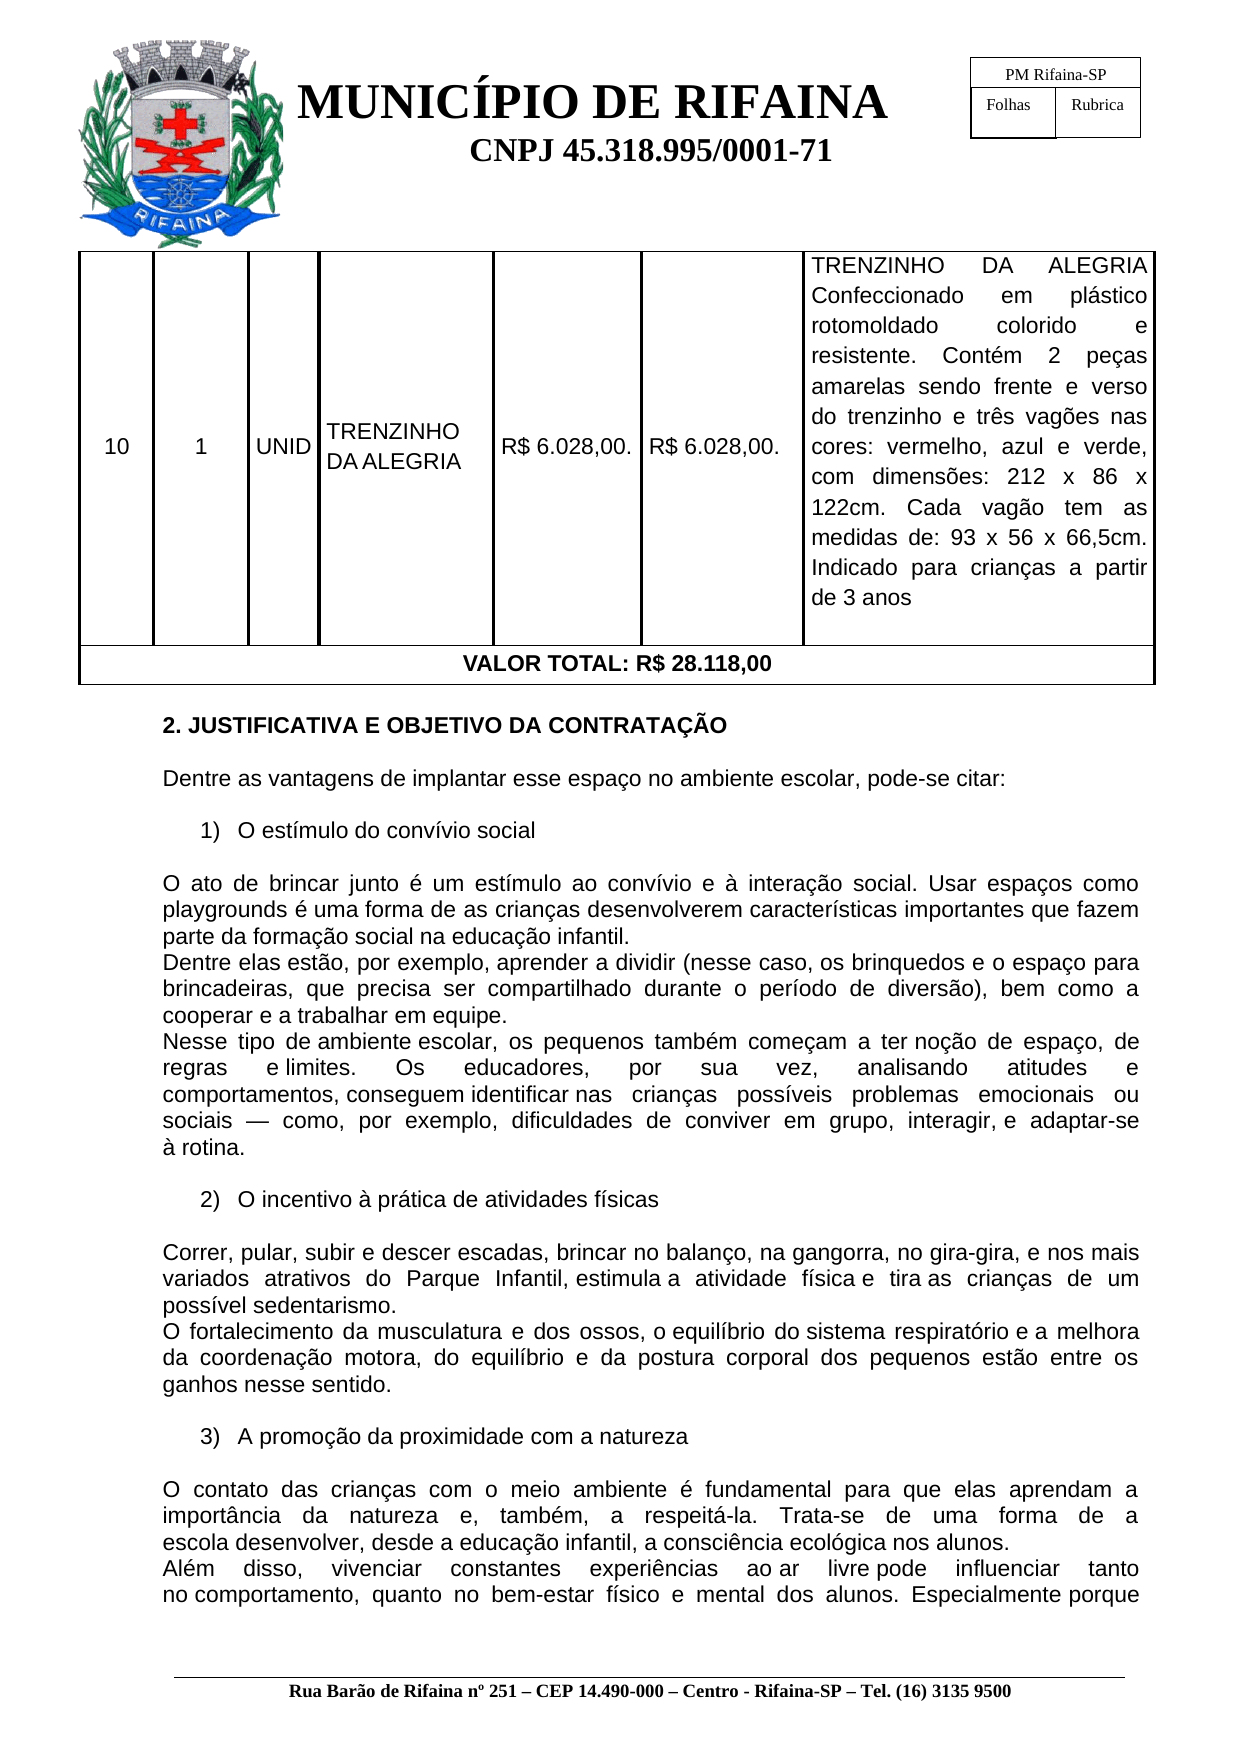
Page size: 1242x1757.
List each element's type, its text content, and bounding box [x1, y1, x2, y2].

picture [77, 36, 284, 249]
table_cell VALOR TOTAL: R$ 28.118,00 [81, 646, 1153, 684]
text Nesse tipo de ambiente escolar, os pequenos também começam a ter noção de espaço, de regras e limites. Os educadores, por sua vez, analisando atitudes e comportamentos, conseguem identificar nas crianças possíveis problemas emocionais ou sociais — como, por exemplo, dificuldades de conviver em grupo, interagir, e adaptar-se à rotina. [162, 1028, 1139, 1160]
text 2. JUSTIFICATIVA E OBJETIVO DA CONTRATAÇÃO [162, 712, 1139, 738]
text O contato das crianças com o meio ambiente é fundamental para que elas aprendam a importância da natureza e, também, a respeitá-la. Trata-se de uma forma de a escola desenvolver, desde a educação infantil, a consciência ecológica nos alunos. [162, 1476, 1139, 1555]
table_cell R$ 6.028,00. [495, 252, 640, 644]
table_cell UNID [250, 252, 317, 644]
text Dentre elas estão, por exemplo, aprender a dividir (nesse caso, os brinquedos e o espaço para brincadeiras, que precisa ser compartilhado durante o período de diversão), bem como a cooperar e a trabalhar em equipe. [162, 949, 1139, 1028]
text O ato de brincar junto é um estímulo ao convívio e à interação social. Usar espaços como playgrounds é uma forma de as crianças desenvolverem características importantes que fazem parte da formação social na educação infantil. [162, 870, 1139, 949]
text Dentre as vantagens de implantar esse espaço no ambiente escolar, pode-se citar: [162, 764, 1139, 791]
text Correr, pular, subir e descer escadas, brincar no balanço, na gangorra, no gira-gira, e nos mais variados atrativos do Parque Infantil, estimula a atividade física e tira as crianças de um possível sedentarismo. [162, 1239, 1139, 1318]
list O estímulo do convívio social [200, 817, 1139, 843]
table_cell TRENZINHO DA ALEGRIA [321, 252, 492, 644]
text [162, 1555, 1139, 1608]
list O incentivo à prática de atividades físicas [200, 1186, 1139, 1212]
list A promoção da proximidade com a natureza [200, 1423, 1139, 1450]
table_cell 10 [81, 252, 152, 644]
table_cell 1 [155, 252, 247, 644]
table_cell TRENZINHO DA ALEGRIA Confeccionado em plástico rotomoldado colorido e resistente. Contém 2 peças amarelas sendo frente e verso do trenzinho e três vagões nas cores: vermelho, azul e verde, com dimensões: 212 x 86 x 122cm. Cada vagão tem as medidas de: 93 x 56 x 66,5cm. Indicado para crianças a partir de 3 anos [805, 252, 1153, 644]
text O fortalecimento da musculatura e dos ossos, o equilíbrio do sistema respiratório e a melhora da coordenação motora, do equilíbrio e da postura corporal dos pequenos estão entre os ganhos nesse sentido. [162, 1318, 1139, 1397]
table_cell R$ 6.028,00. [643, 252, 802, 644]
